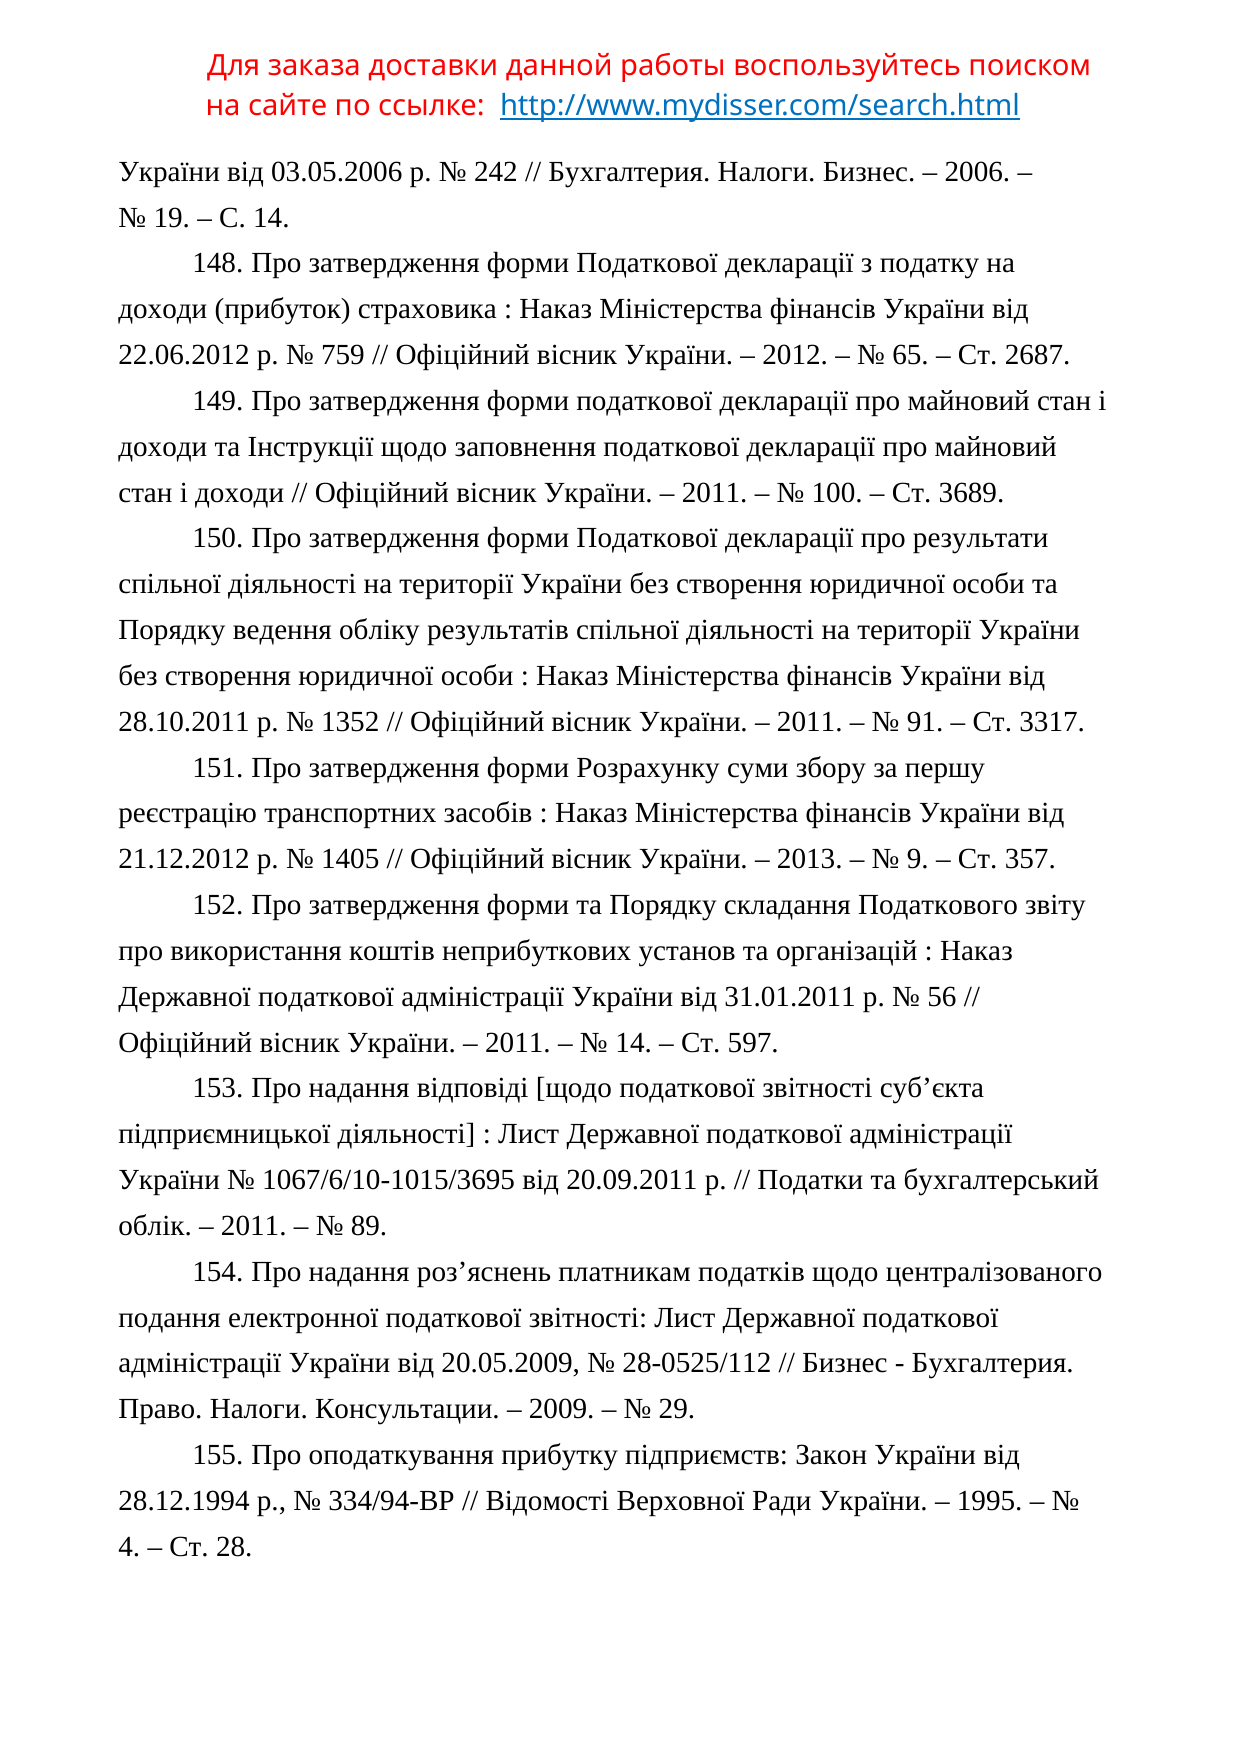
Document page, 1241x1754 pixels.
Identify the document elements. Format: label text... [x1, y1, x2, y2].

list Про затвердження форми Податкової декларації з податку на доходи (прибуток) страховика : Наказ Міністерства фінансів України від 22.06.2012 р. № 759 // Офіційний вісник України. – 2012. – № 65. – Ст. 2687. [118, 236, 1107, 374]
list Про надання роз’яснень платникам податків щодо централізованого подання електронної податкової звітності: Лист Державної податкової адміністрації України від 20.05.2009, № 28-0525/112 // Бизнес - Бухгалтерия. Право. Налоги. Консультации. – 2009. – № 29. [118, 1244, 1107, 1428]
list Про надання відповіді [щодо податкової звітності суб’єкта підприємницької діяльності] : Лист Державної податкової адміністрації України № 1067/6/10-1015/3695 від 20.09.2011 р. // Податки та бухгалтерський облік. – 2011. – № 89. [118, 1061, 1107, 1244]
list Про затвердження форми Розрахунку суми збору за першу реєстрацію транспортних засобів : Наказ Міністерства фінансів України від 21.12.2012 р. № 1405 // Офіційний вісник України. – 2013. – № 9. – Ст. 357. [118, 740, 1107, 878]
list Про затвердження форми та Порядку складання Податкового звіту про використання коштів неприбуткових установ та організацій : Наказ Державної податкової адміністрації України від 31.01.2011 р. № 56 // Офіційний вісник України. – 2011. – № 14. – Ст. 597. [118, 878, 1107, 1061]
list Про затвердження форми Податкової декларації про результати спільної діяльності на території України без створення юридичної особи та Порядку ведення обліку результатів спільної діяльності на території України без створення юридичної особи : Наказ Міністерства фінансів України від 28.10.2011 р. № 1352 // Офіційний вісник України. – 2011. – № 91. – Ст. 3317. [118, 511, 1107, 740]
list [118, 144, 1107, 236]
list Про затвердження форми податкової декларації про майновий стан і доходи та Інструкції щодо заповнення податкової декларації про майновий стан і доходи // Офіційний вісник України. – 2011. – № 100. – Ст. 3689. [118, 374, 1107, 511]
list Про оподаткування прибутку підприємств: Закон України від 28.12.1994 р., № 334/94-ВР // Відомості Верховної Ради України. – 1995. – № 4. – Ст. 28. [118, 1428, 1107, 1565]
